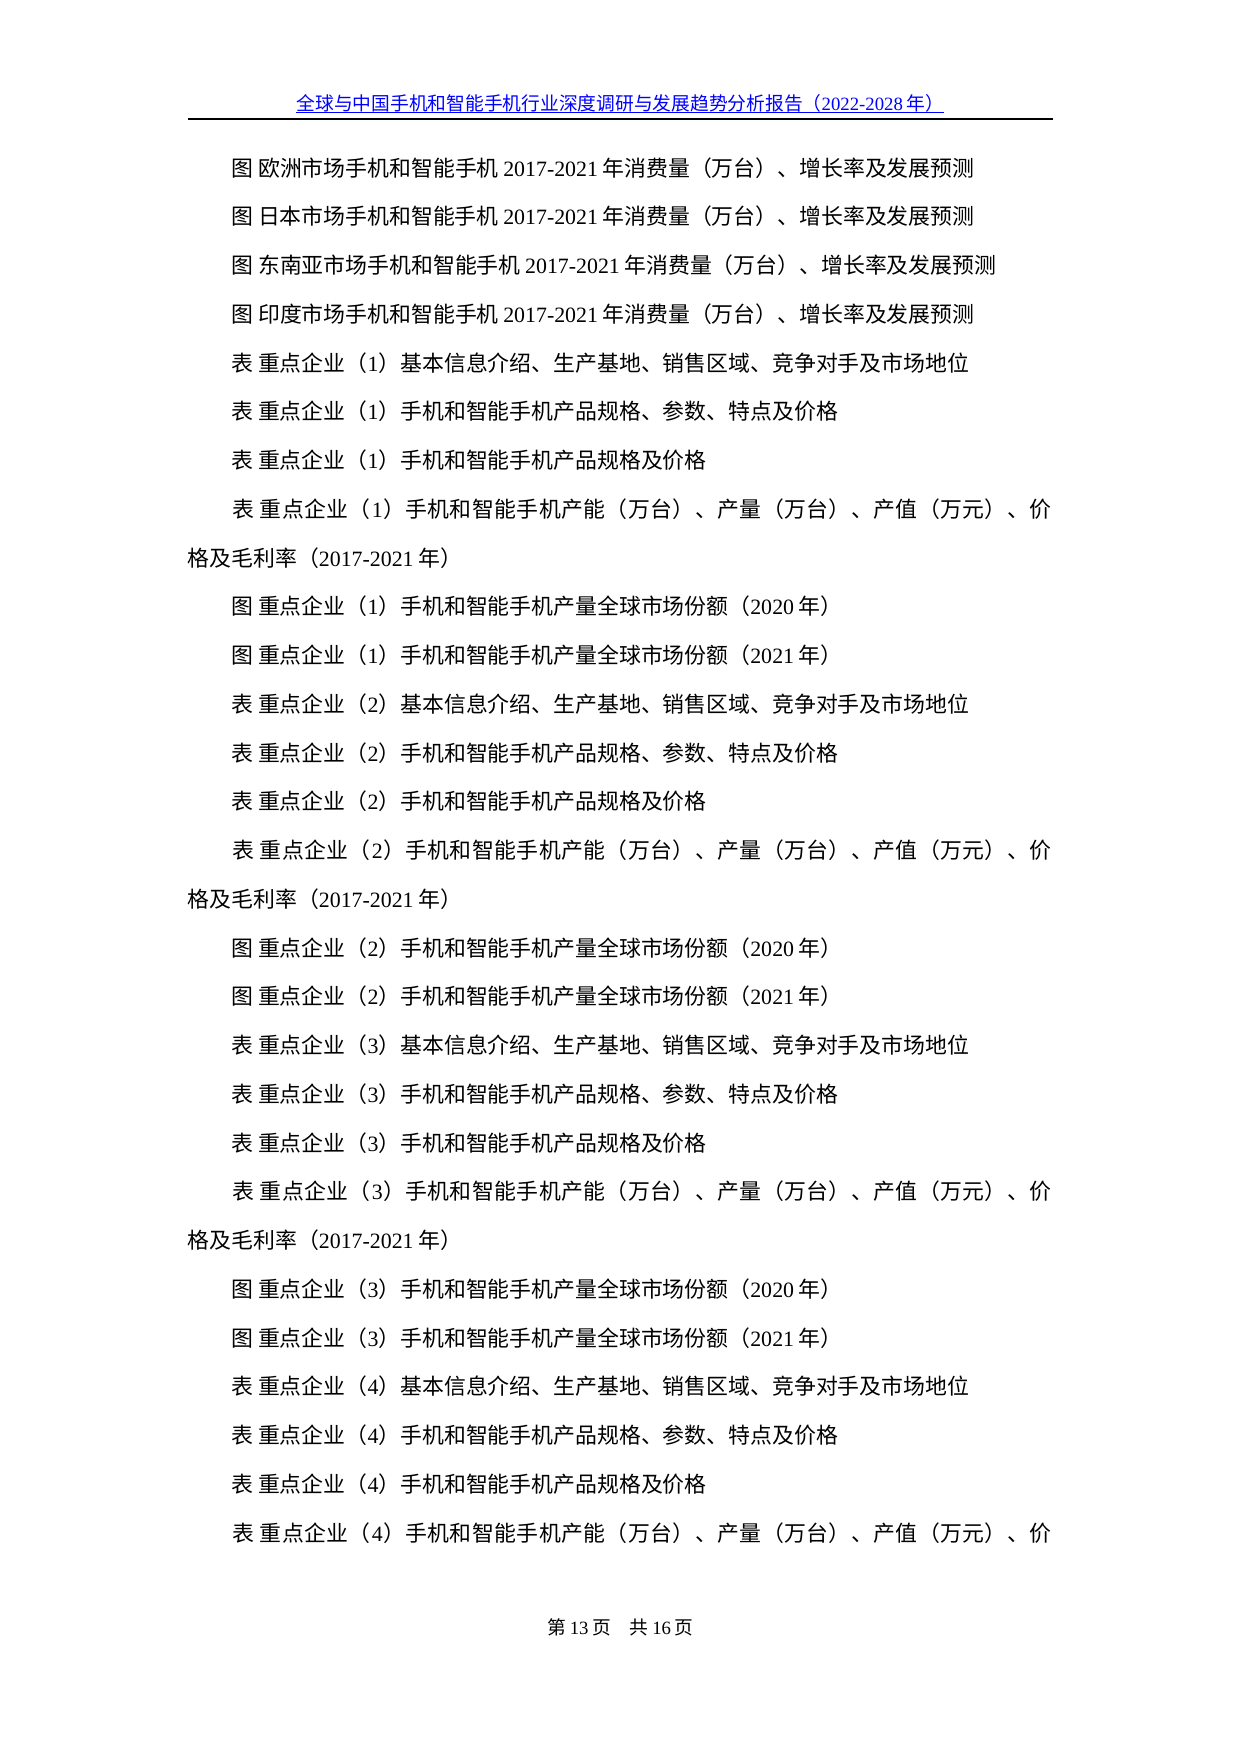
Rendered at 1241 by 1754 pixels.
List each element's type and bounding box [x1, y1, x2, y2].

text [187, 150, 1053, 1548]
